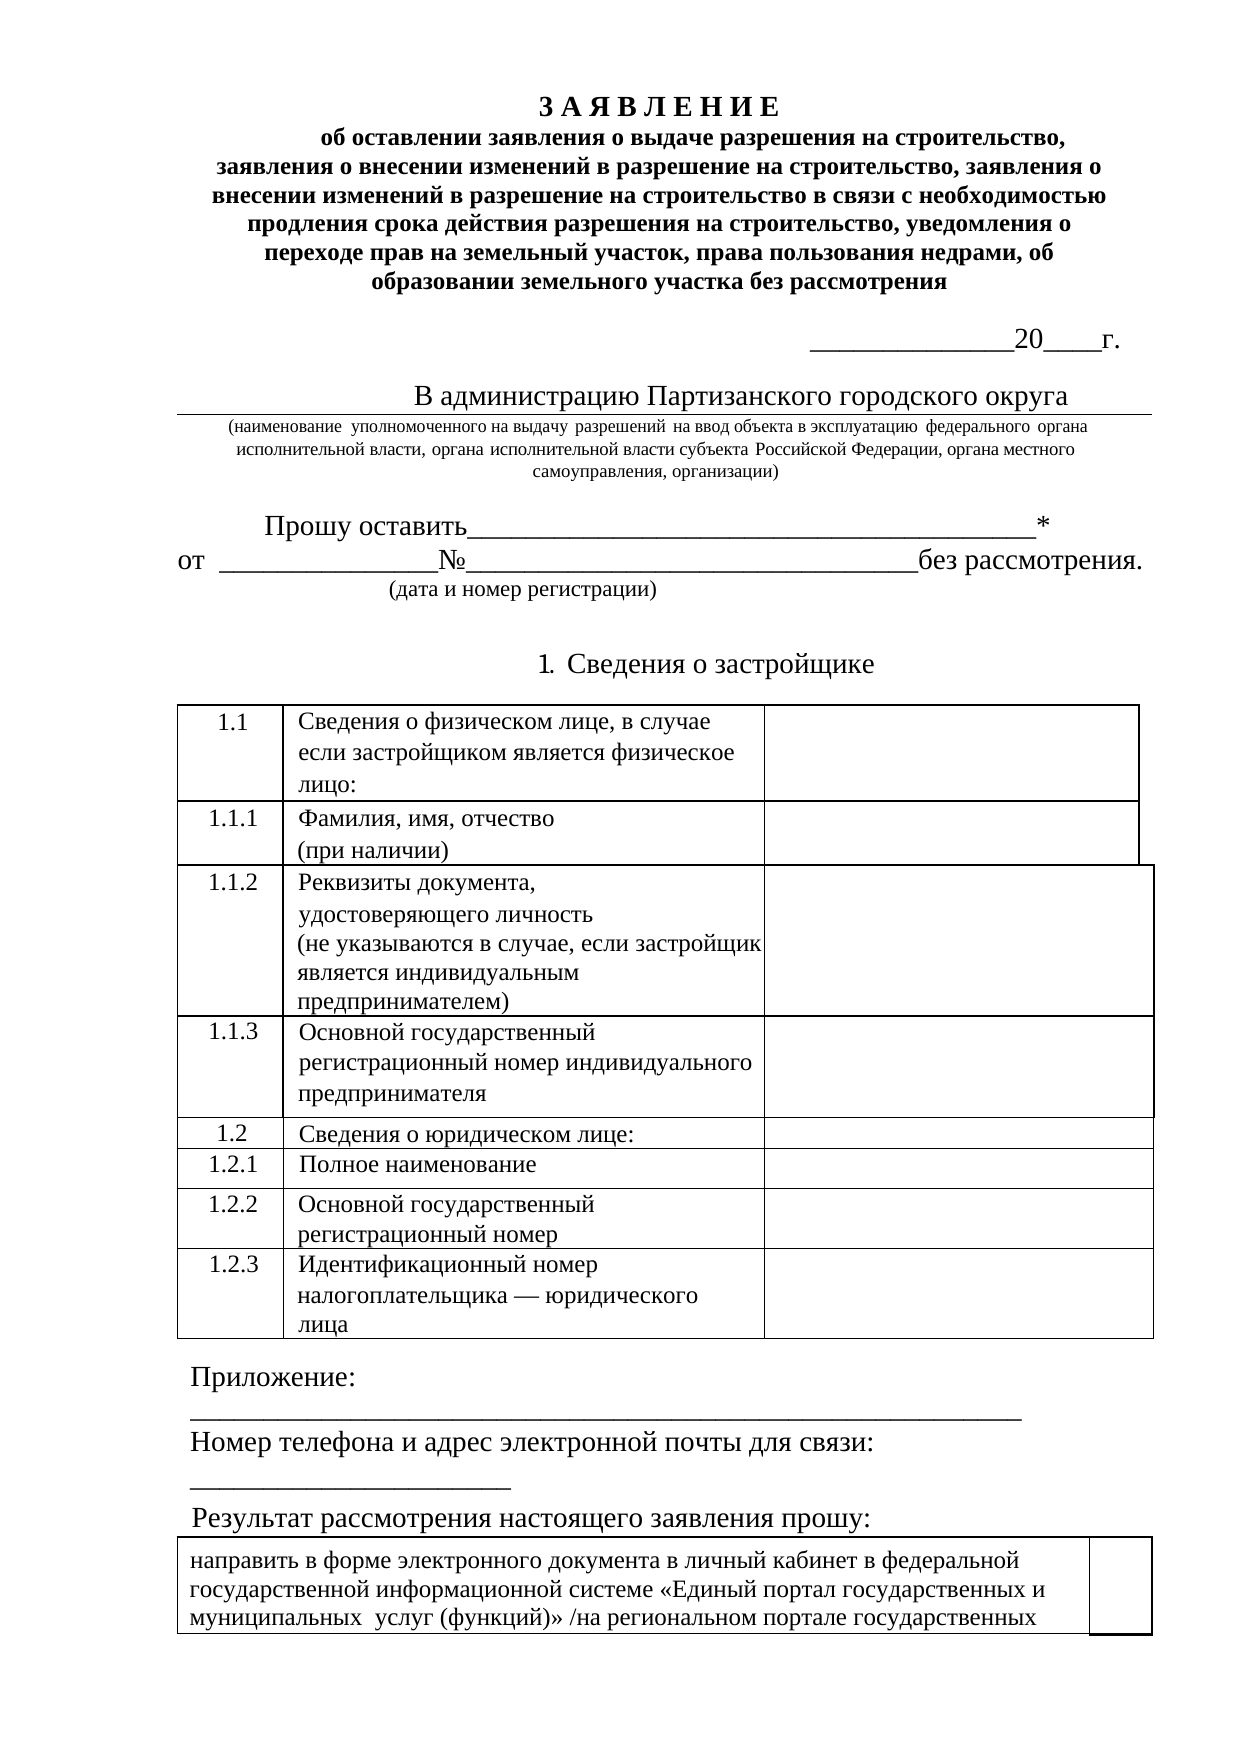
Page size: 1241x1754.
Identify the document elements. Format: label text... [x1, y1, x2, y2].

table_cell [765, 866, 1153, 1015]
text 3 А Я В Л Е Н И Е [196, 89, 1122, 122]
table_cell [765, 1249, 1153, 1338]
table_cell 1.1.1 [178, 802, 282, 864]
table_cell 1.1.3 [178, 1017, 282, 1117]
text (дата и номер регистрации) [177, 575, 1152, 602]
text (наименование уполномоченного на выдачу разрешений на ввод объекта в эксплуатацию федерального органа исполнительной власти, органа исполнительной власти субъекта Российской Федерации, органа местного самоуправления, организации) [195, 415, 1116, 481]
table_cell Идентификационный номер налогоплательщика — юридического лица [284, 1249, 764, 1338]
table_cell [765, 1189, 1153, 1248]
table_cell 1.2.2 [178, 1189, 283, 1248]
table_cell 1.1.2 [178, 866, 282, 1015]
table_cell 1.2 [178, 1118, 283, 1148]
table_header Сведения о физическом лице, в cлyчae если застройщиком является физическое лицо: [284, 706, 764, 800]
text Прошу оставить_______________________________________* [264, 508, 1152, 542]
table_cell [765, 1149, 1153, 1188]
table_cell Полное наименование [284, 1149, 764, 1188]
text Номер телефона и адрес электронной почты для связи: ______________________ [190, 1424, 1152, 1493]
text ______________20____г. [177, 321, 1121, 354]
table_cell 1.2.3 [178, 1249, 283, 1338]
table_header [178, 1538, 1089, 1633]
text от _______________№_______________________________без рассмотрения. [177, 542, 1152, 575]
table_cell Сведения о юридическом лице: [284, 1118, 764, 1148]
table_cell 1.2.1 [178, 1149, 283, 1188]
text Результат рассмотрения настоящего заявления прошу: [191, 1500, 1152, 1534]
text об оставлении заявления о выдаче разрешения на строительство, заявления о внесении изменений в разрешение на строительство, заявления о внесении изменений в разрешение на строительство в связи с необходимостью продления срока действия разрешения на строительство, уведомления о переходе прав на земельный участок, права пользования недрами, об образовании земельного участка без рассмотрения [205, 122, 1114, 295]
list Сведения о застройщике [539, 647, 1152, 681]
text В администрацию Партизанского городского округа [177, 378, 1152, 414]
table_header 1.1 [178, 706, 282, 800]
table_cell Основной государственный регистрационный номер индивидуального предпринимателя [284, 1017, 764, 1117]
table_cell [765, 1017, 1153, 1117]
table_header [1090, 1538, 1151, 1633]
table_cell [765, 1118, 1153, 1148]
table_cell Реквизиты документа, удостоверяющего личность (не указываются в случае, если застройщик является индивидуальным предпринимателем) [284, 866, 764, 1015]
table_header [765, 706, 1138, 800]
table_cell Основной государственный регистрационный номер [284, 1189, 764, 1248]
text Приложение: _________________________________________________________ [190, 1360, 1152, 1424]
table_cell [765, 802, 1138, 864]
table_cell Фамилия, имя, отчество (при наличии) [284, 802, 764, 864]
